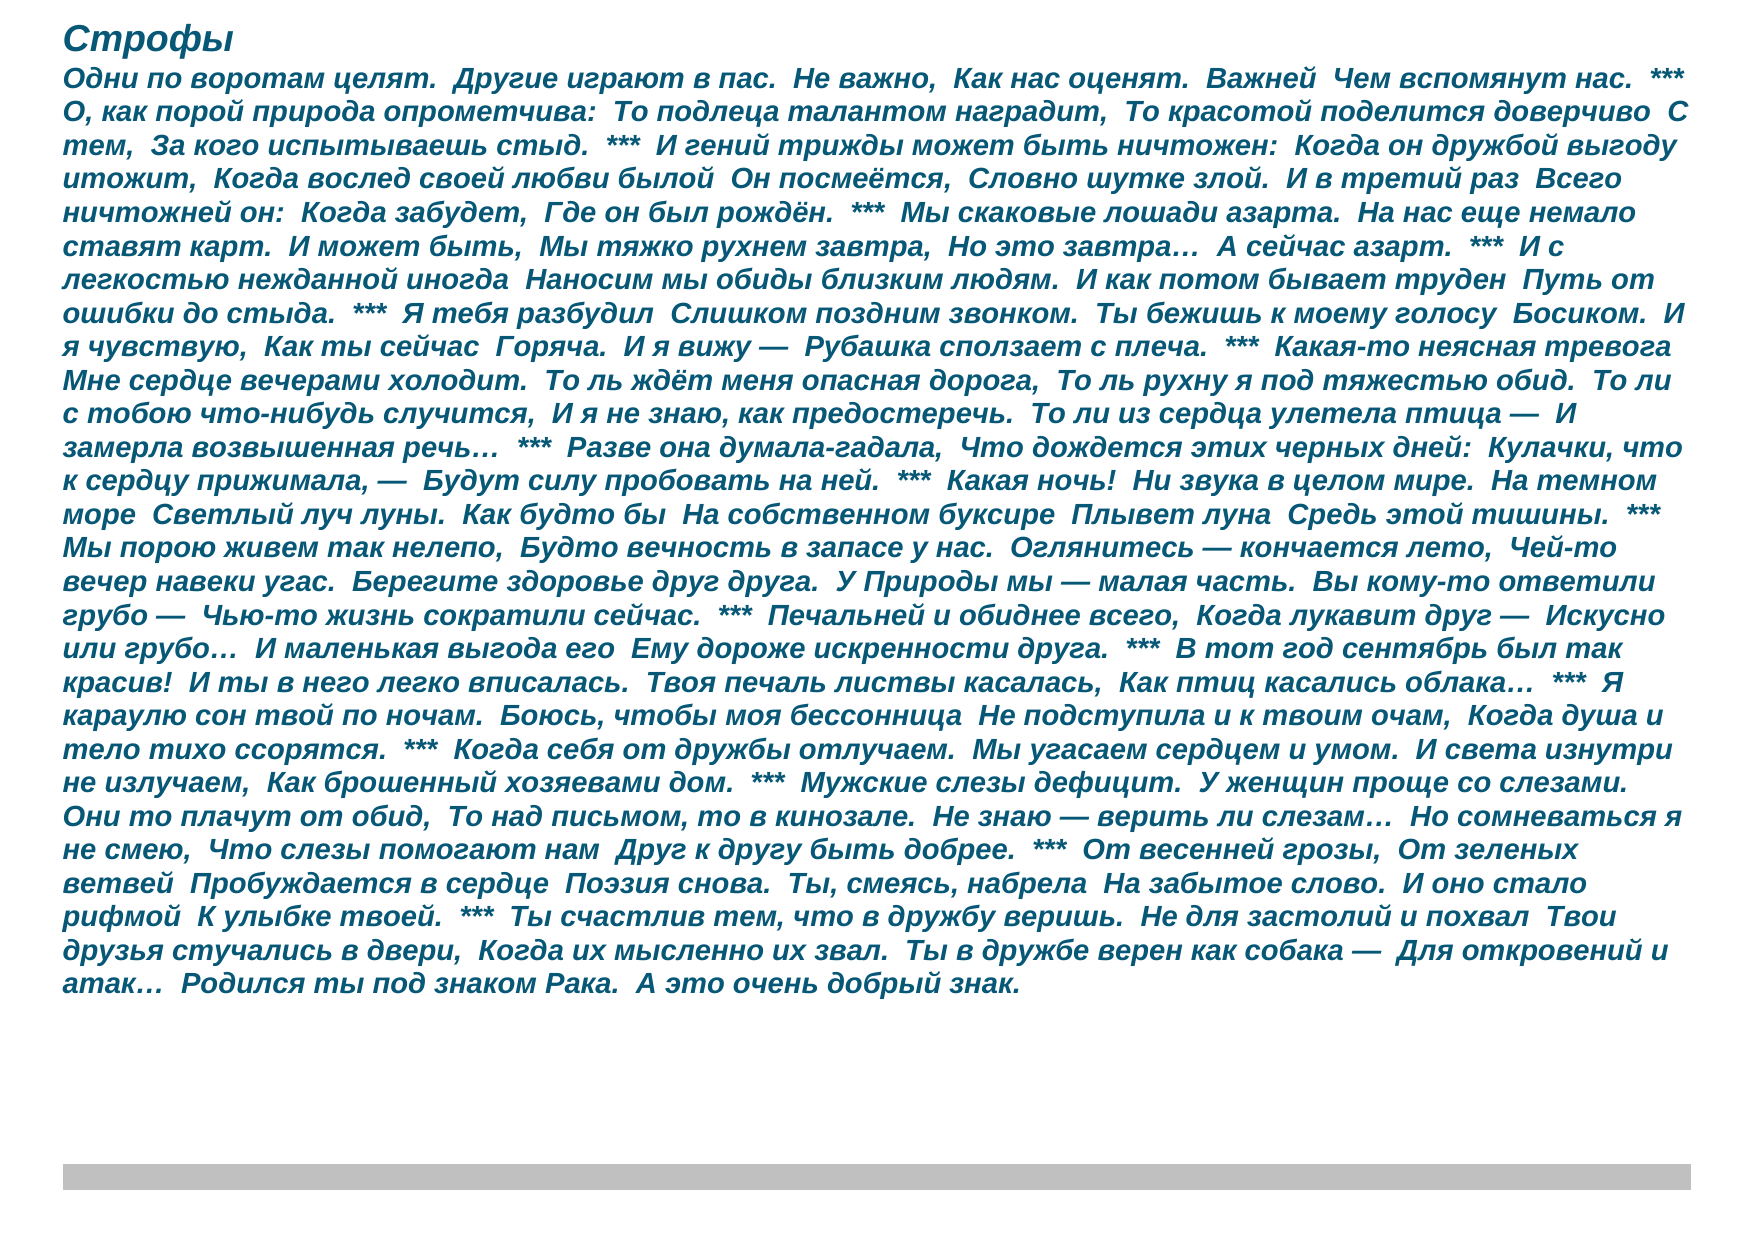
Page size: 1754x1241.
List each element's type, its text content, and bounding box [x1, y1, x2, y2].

subtitle Строфы [62, 17, 1691, 60]
text Одни по воротам целят. [62, 61, 1691, 1000]
